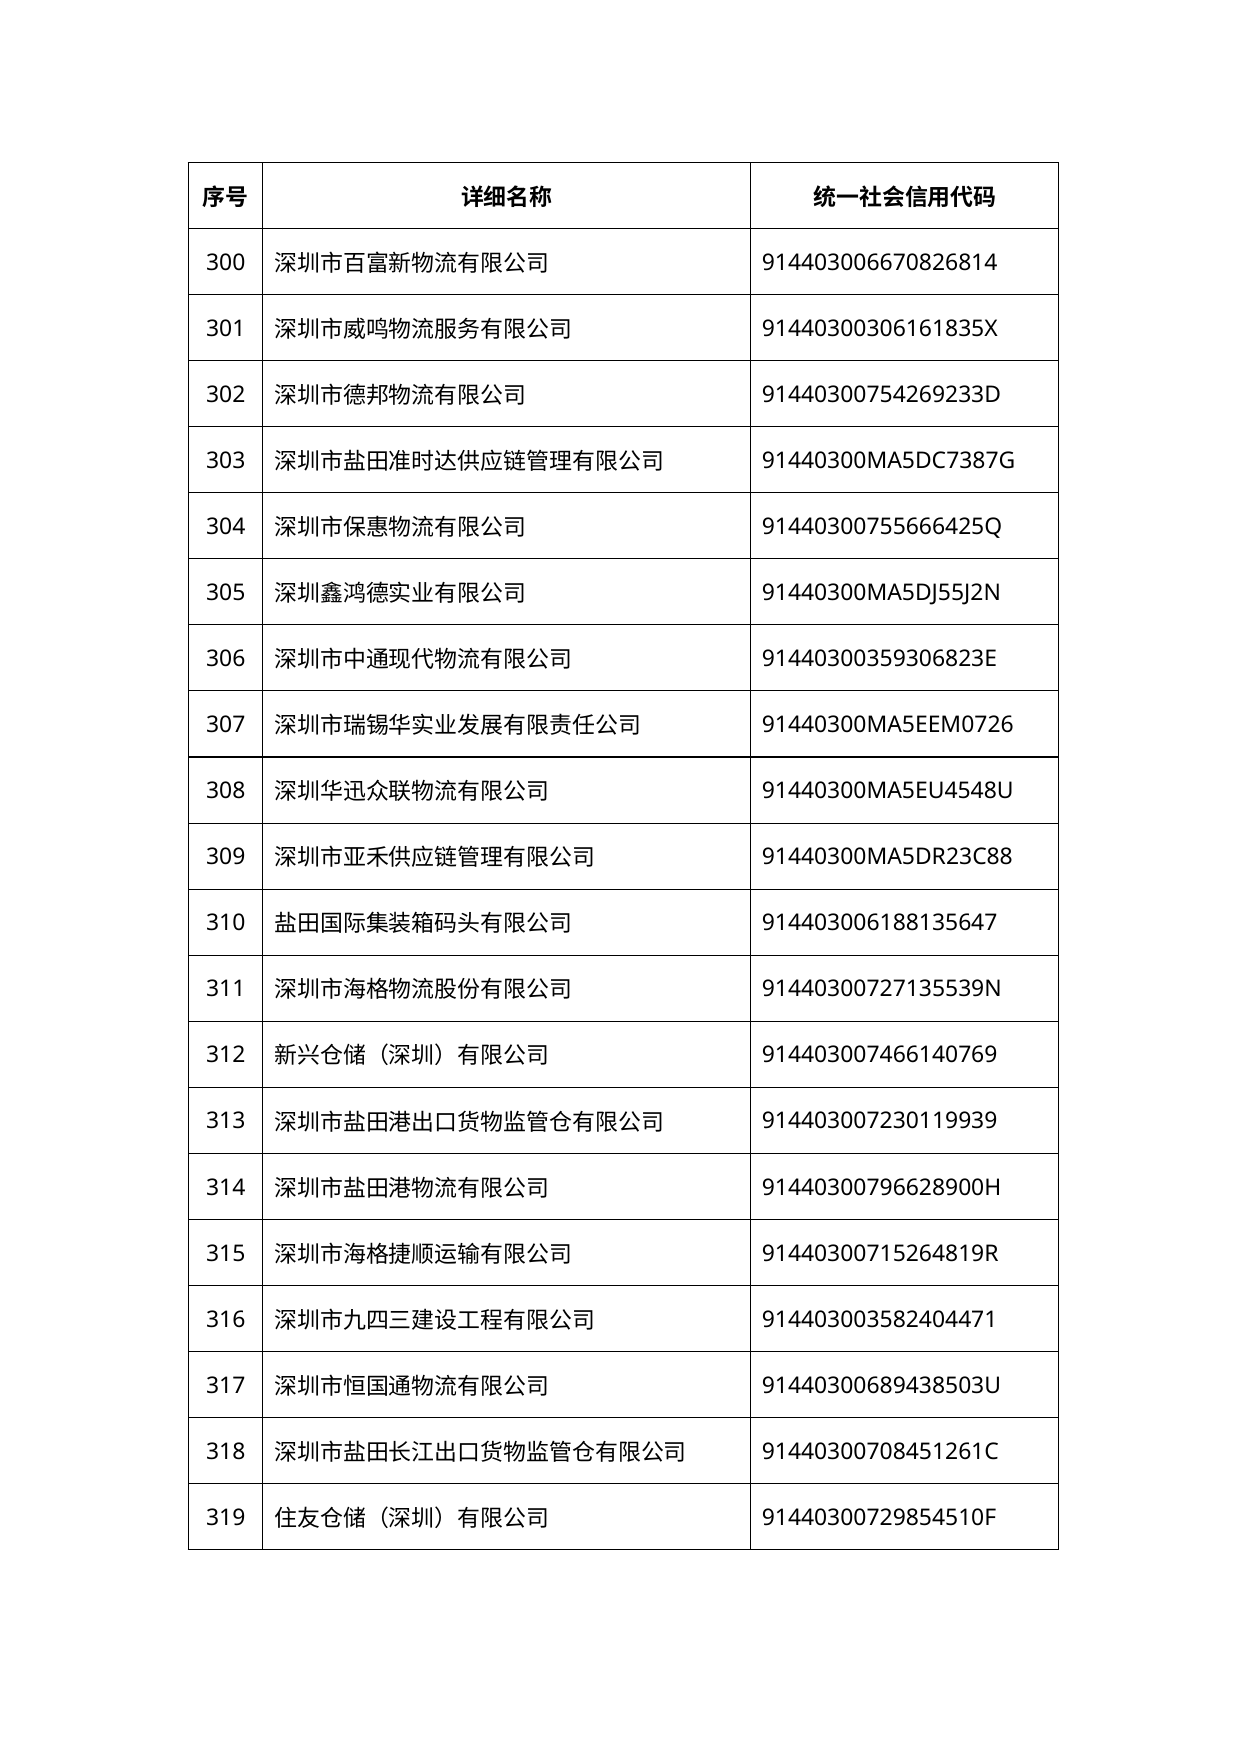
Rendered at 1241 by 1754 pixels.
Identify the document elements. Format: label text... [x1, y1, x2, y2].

table_header 详细名称 [263, 163, 750, 228]
table_cell 91440300MA5EEM0726 [751, 691, 1058, 756]
table_cell 91440300754269233D [751, 361, 1058, 426]
table_cell 盐田国际集装箱码头有限公司 [263, 890, 750, 954]
table_cell 302 [189, 361, 262, 426]
table_cell 深圳市亚禾供应链管理有限公司 [263, 824, 750, 888]
table_cell 深圳市瑞锡华实业发展有限责任公司 [263, 691, 750, 756]
table_cell 深圳市中通现代物流有限公司 [263, 625, 750, 690]
table_cell 317 [189, 1352, 262, 1417]
table_cell 91440300MA5DC7387G [751, 427, 1058, 492]
table_cell 310 [189, 890, 262, 954]
table_cell 深圳市盐田港出口货物监管仓有限公司 [263, 1088, 750, 1153]
table_cell 914403006670826814 [751, 229, 1058, 294]
table_cell 312 [189, 1022, 262, 1087]
table_cell 914403007230119939 [751, 1088, 1058, 1153]
table_header 统一社会信用代码 [751, 163, 1058, 228]
table_cell 311 [189, 956, 262, 1021]
table_cell 91440300306161835X [751, 295, 1058, 360]
table_cell 深圳市恒国通物流有限公司 [263, 1352, 750, 1417]
table_cell 318 [189, 1418, 262, 1483]
table_cell 314 [189, 1154, 262, 1219]
table_cell 深圳市保惠物流有限公司 [263, 493, 750, 558]
table_cell 316 [189, 1286, 262, 1351]
table_cell 914403007466140769 [751, 1022, 1058, 1087]
table_cell 深圳市盐田准时达供应链管理有限公司 [263, 427, 750, 492]
table_cell 300 [189, 229, 262, 294]
table_cell 914403003582404471 [751, 1286, 1058, 1351]
table_cell 91440300689438503U [751, 1352, 1058, 1417]
table_cell 91440300755666425Q [751, 493, 1058, 558]
table_cell 91440300MA5DJ55J2N [751, 559, 1058, 624]
table_cell 315 [189, 1220, 262, 1285]
table_cell 313 [189, 1088, 262, 1153]
table_cell 深圳华迅众联物流有限公司 [263, 758, 750, 822]
table_cell 深圳鑫鸿德实业有限公司 [263, 559, 750, 624]
table_cell 303 [189, 427, 262, 492]
table_cell 深圳市海格物流股份有限公司 [263, 956, 750, 1021]
table_cell 319 [189, 1484, 262, 1549]
table_cell 深圳市威鸣物流服务有限公司 [263, 295, 750, 360]
table_cell 深圳市九四三建设工程有限公司 [263, 1286, 750, 1351]
table_cell 深圳市海格捷顺运输有限公司 [263, 1220, 750, 1285]
table_cell 309 [189, 824, 262, 888]
table_cell 91440300MA5DR23C88 [751, 824, 1058, 888]
table_cell 深圳市百富新物流有限公司 [263, 229, 750, 294]
table_cell 914403006188135647 [751, 890, 1058, 954]
table_cell 深圳市盐田港物流有限公司 [263, 1154, 750, 1219]
table_cell 91440300715264819R [751, 1220, 1058, 1285]
table_cell 91440300796628900H [751, 1154, 1058, 1219]
table_cell 91440300729854510F [751, 1484, 1058, 1549]
table_header 序号 [189, 163, 262, 228]
table_cell 住友仓储（深圳）有限公司 [263, 1484, 750, 1549]
table_cell 91440300MA5EU4548U [751, 758, 1058, 822]
table_cell 305 [189, 559, 262, 624]
table_cell 308 [189, 758, 262, 822]
table_cell 304 [189, 493, 262, 558]
table_cell 深圳市盐田长江出口货物监管仓有限公司 [263, 1418, 750, 1483]
table_cell 91440300359306823E [751, 625, 1058, 690]
table_cell 91440300708451261C [751, 1418, 1058, 1483]
table_cell 91440300727135539N [751, 956, 1058, 1021]
table_cell 307 [189, 691, 262, 756]
table_cell 306 [189, 625, 262, 690]
table_cell 深圳市德邦物流有限公司 [263, 361, 750, 426]
table_cell 301 [189, 295, 262, 360]
table_cell 新兴仓储（深圳）有限公司 [263, 1022, 750, 1087]
